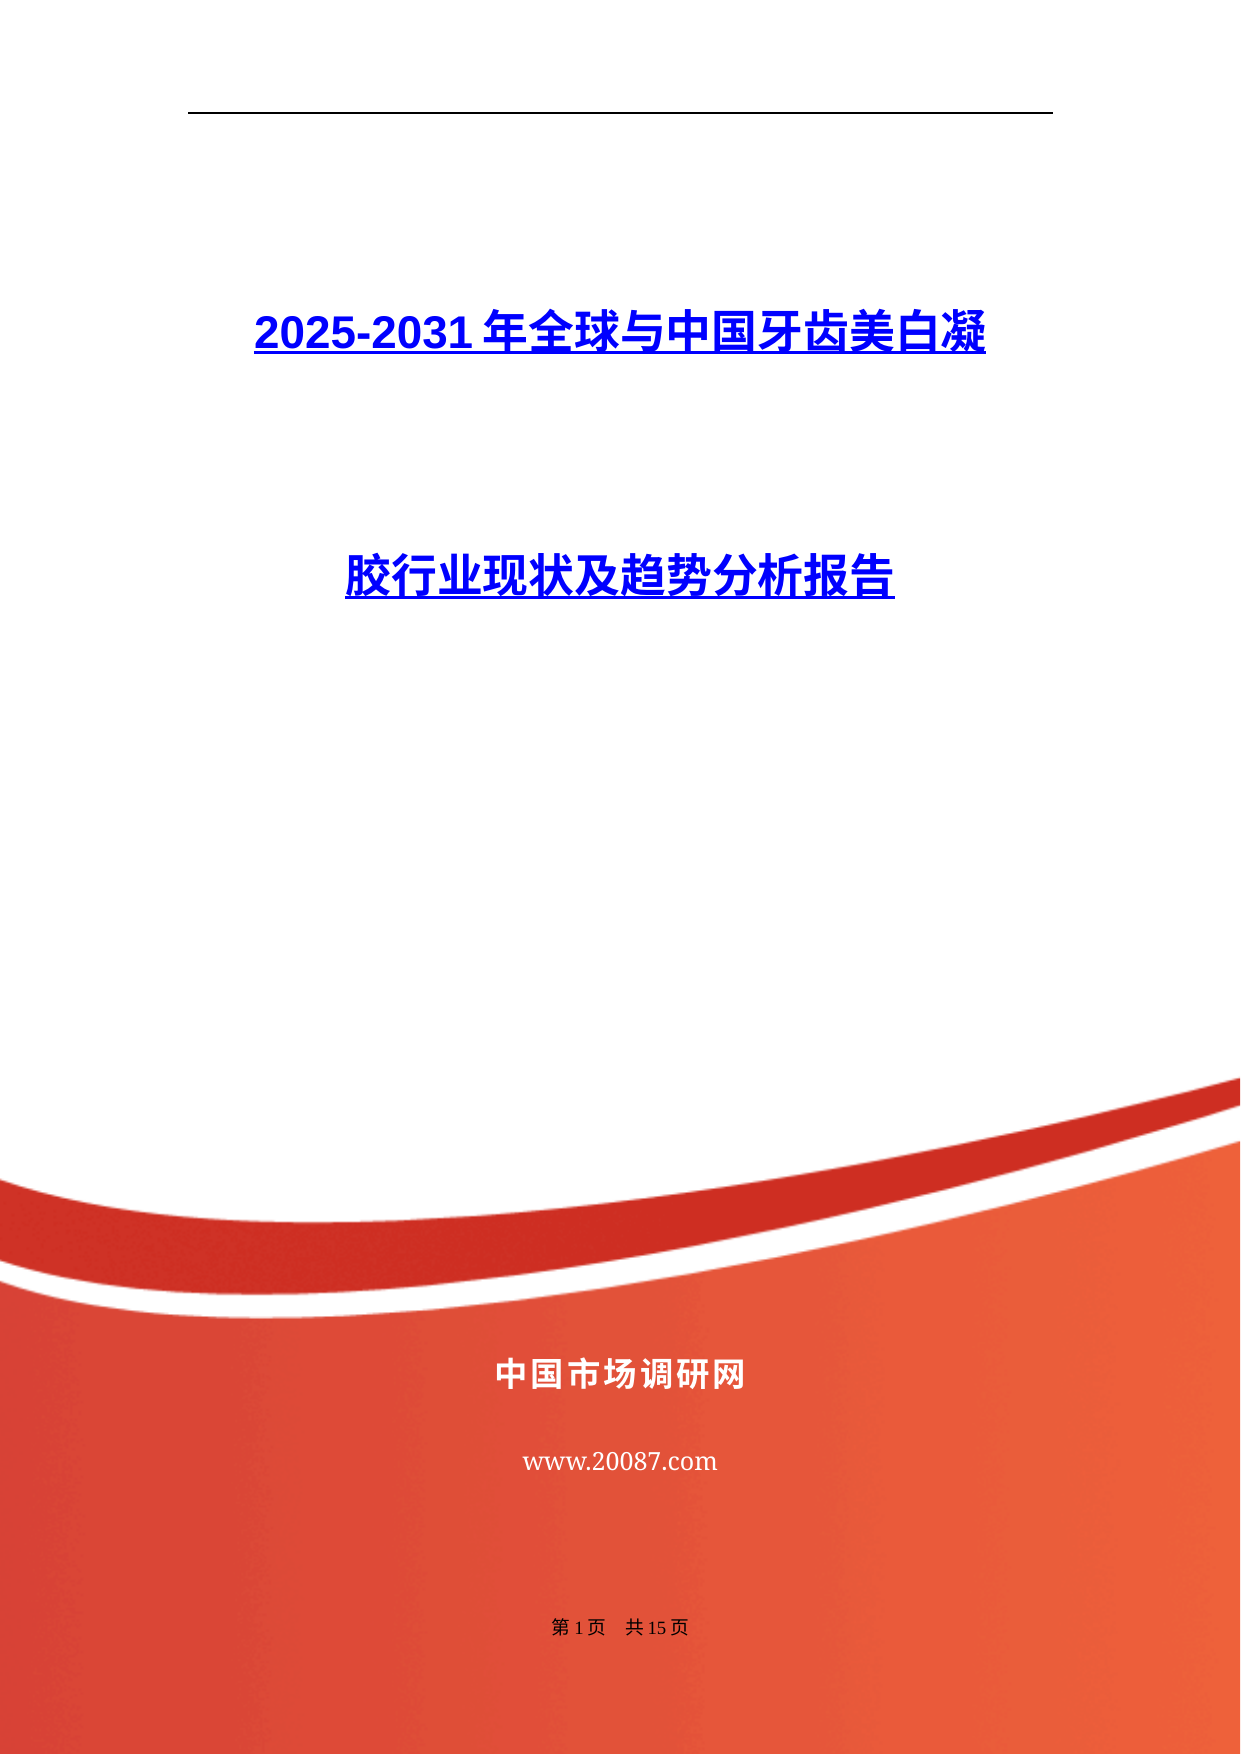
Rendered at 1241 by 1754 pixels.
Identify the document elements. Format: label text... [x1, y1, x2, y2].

picture [0, 1006, 1241, 1754]
text www.20087.com [187, 1428, 1053, 1493]
subtitle 中国市场调研网 [187, 1339, 1053, 1404]
table_header 2025-2031年全球与中国牙齿美白凝胶行业现状及趋势分析报告 [188, 207, 1053, 773]
